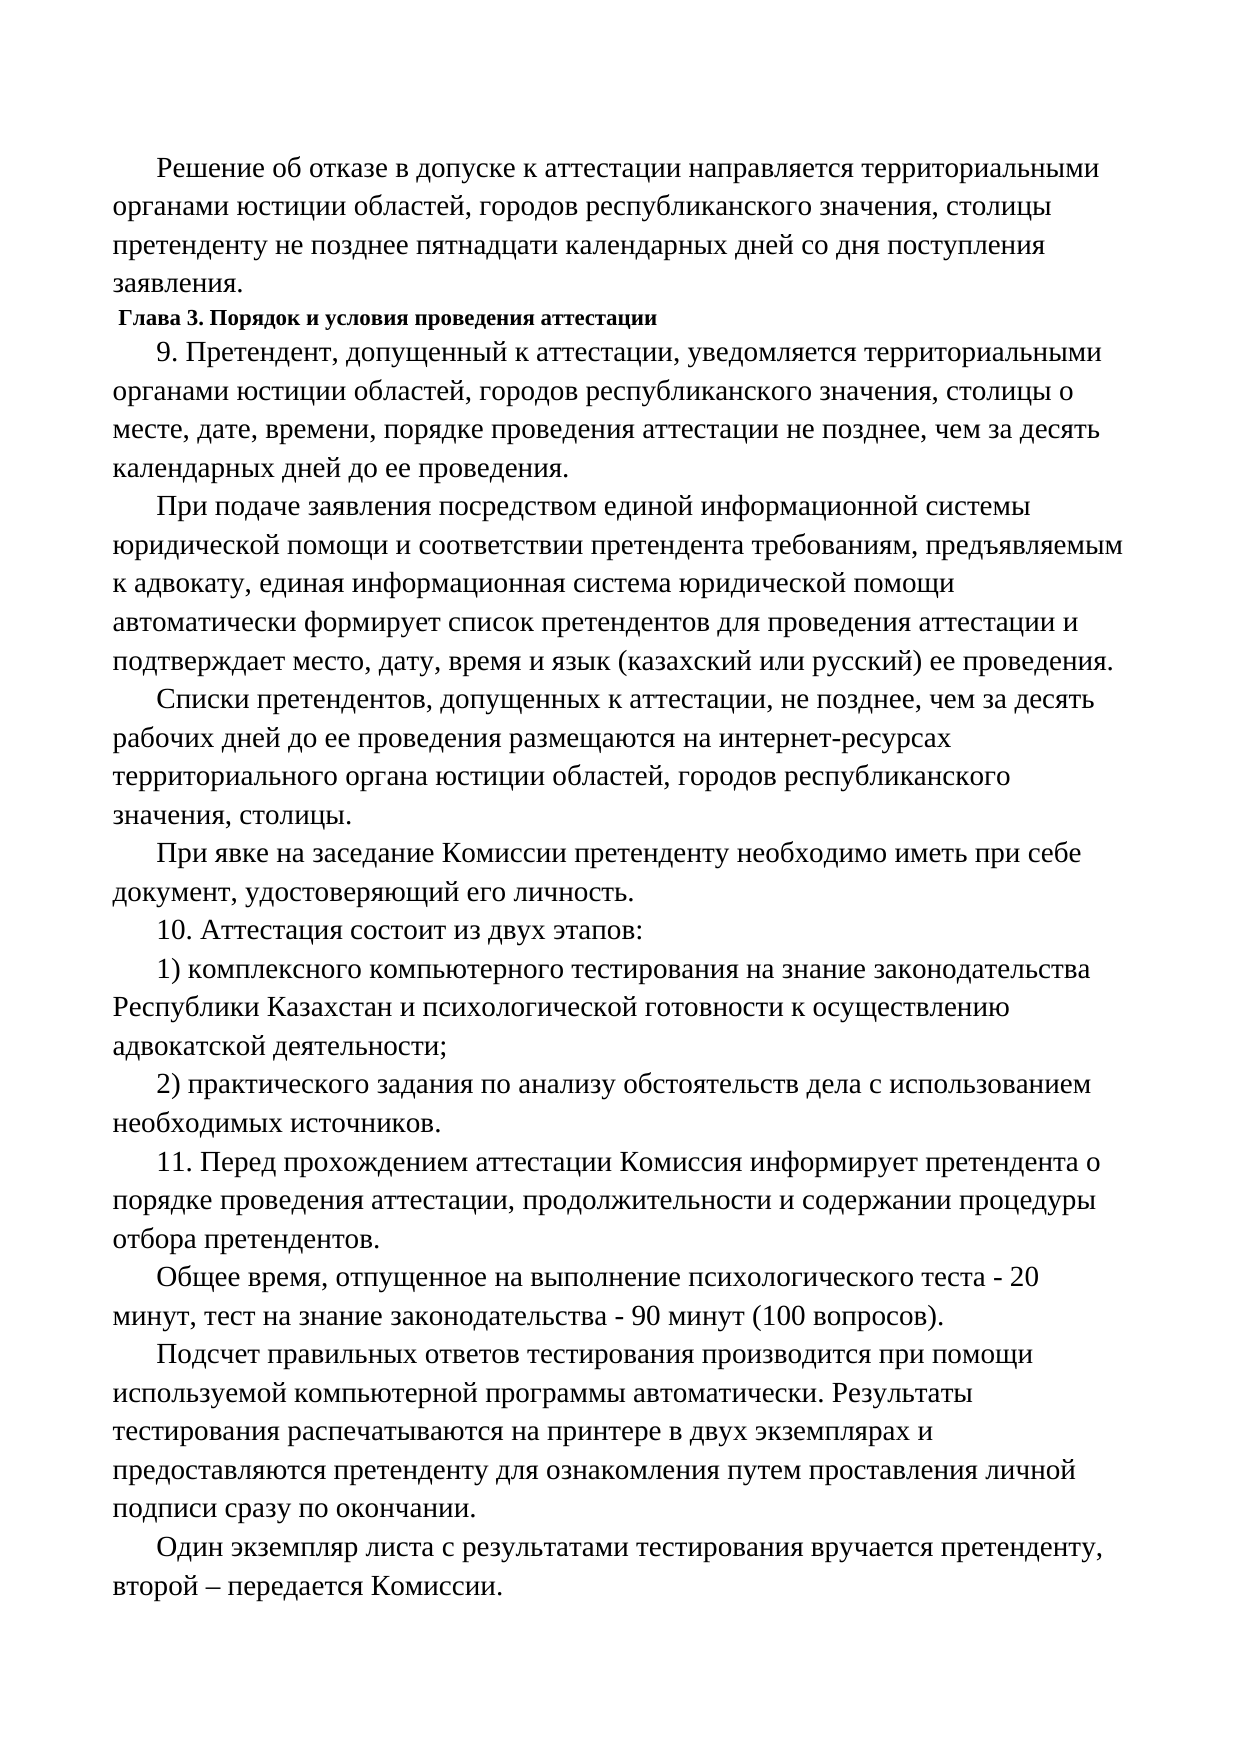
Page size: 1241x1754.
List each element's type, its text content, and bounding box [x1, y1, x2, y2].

text Один экземпляр листа с результатами тестирования вручается претенденту, второй – передается Комиссии. [112, 1529, 1128, 1601]
text 2) практического задания по анализу обстоятельств дела с использованием необходимых источников. [112, 1067, 1128, 1139]
text Списки претендентов, допущенных к аттестации, не позднее, чем за десять рабочих дней до ее проведения размещаются на интернет-ресурсах территориального органа юстиции областей, городов республиканского значения, столицы. [112, 681, 1128, 830]
text Подсчет правильных ответов тестирования производится при помощи используемой компьютерной программы автоматически. Результаты тестирования распечатываются на принтере в двух экземплярах и предоставляются претенденту для ознакомления путем проставления личной подписи сразу по окончании. [112, 1336, 1128, 1524]
text 10. Аттестация состоит из двух этапов: [112, 912, 1128, 946]
text Глава 3. Порядок и условия проведения аттестации [112, 304, 1128, 331]
text При подаче заявления посредством единой информационной системы юридической помощи и соответствии претендента требованиям, предъявляемым к адвокату, единая информационная система юридической помощи автоматически формирует список претендентов для проведения аттестации и подтверждает место, дату, время и язык (казахский или русский) ее проведения. [112, 488, 1128, 676]
text 1) комплексного компьютерного тестирования на знание законодательства Республики Казахстан и психологической готовности к осуществлению адвокатской деятельности; [112, 951, 1128, 1062]
text При явке на заседание Комиссии претенденту необходимо иметь при себе документ, удостоверяющий его личность. [112, 835, 1128, 907]
text 11. Перед прохождением аттестации Комиссия информирует претендента о порядке проведения аттестации, продолжительности и содержании процедуры отбора претендентов. [112, 1144, 1128, 1254]
text Решение об отказе в допуске к аттестации направляется территориальными органами юстиции областей, городов республиканского значения, столицы претенденту не позднее пятнадцати календарных дней со дня поступления заявления. [112, 150, 1128, 299]
text Общее время, отпущенное на выполнение психологического теста - 20 минут, тест на знание законодательства - 90 минут (100 вопросов). [112, 1259, 1128, 1331]
text 9. Претендент, допущенный к аттестации, уведомляется территориальными органами юстиции областей, городов республиканского значения, столицы о месте, дате, времени, порядке проведения аттестации не позднее, чем за десять календарных дней до ее проведения. [112, 334, 1128, 483]
